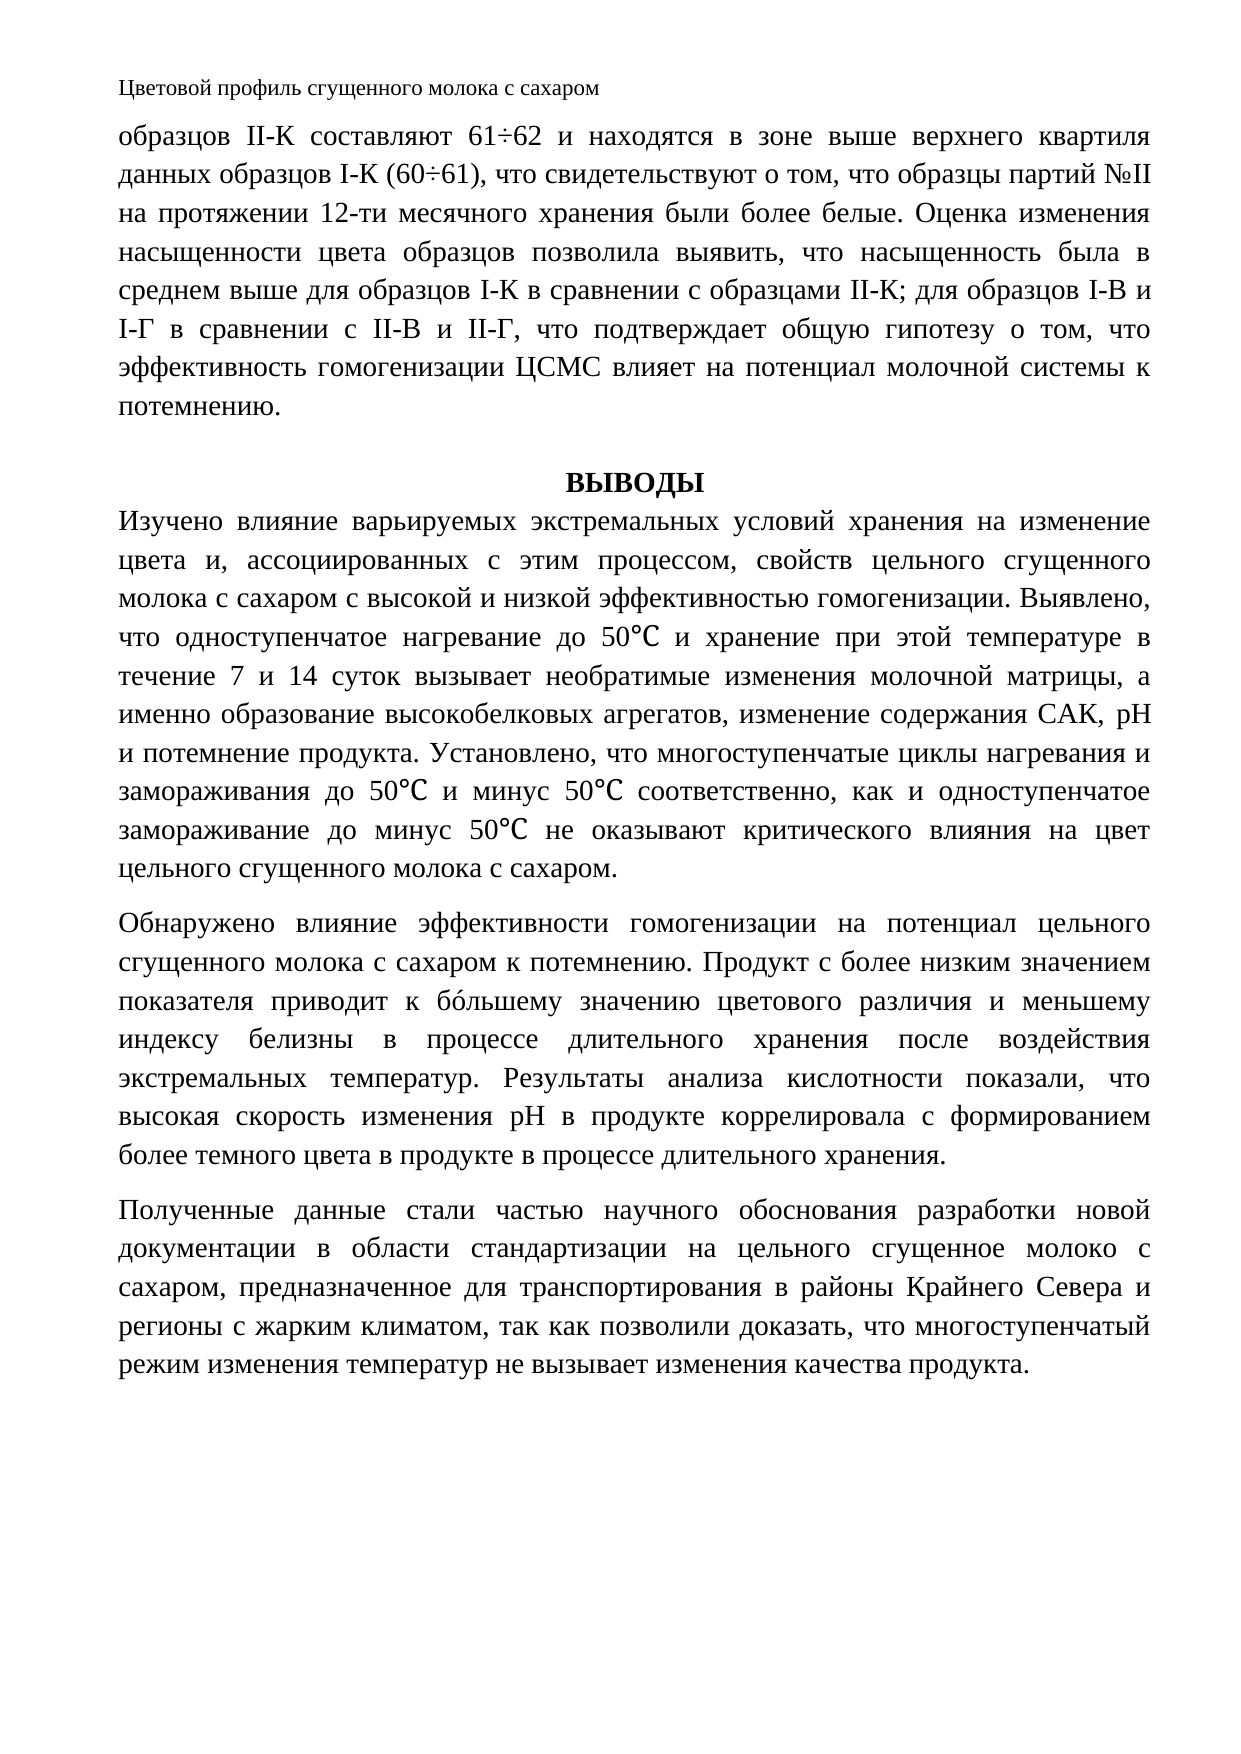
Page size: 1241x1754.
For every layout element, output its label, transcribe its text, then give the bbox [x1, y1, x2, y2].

text Изучено влияние варьируемых экстремальных условий хранения на изменение цвета и, ассоциированных с этим процессом, свойств цельного сгущенного молока с сахаром с высокой и низкой эффективностью гомогенизации. Выявлено, что одноступенчатое нагревание до 50℃ и хранение при этой температуре в течение 7 и 14 суток вызывает необратимые изменения молочной матрицы, а именно образование высокобелковых агрегатов, изменение содержания САК, pH и потемнение продукта. Установлено, что многоступенчатые циклы нагревания и замораживания до 50℃ и минус 50℃ соответственно, как и одноступенчатое замораживание до минус 50℃ не оказывают критического влияния на цвет цельного сгущенного молока с сахаром. [118, 503, 1152, 884]
text Полученные данные стали частью научного обоснования разработки новой документации в области стандартизации на цельного сгущенное молоко с сахаром, предназначенное для транспортирования в районы Крайнего Севера и регионы с жарким климатом, так как позволили доказать, что многоступенчатый режим изменения температур не вызывает изменения качества продукта. [118, 1192, 1152, 1380]
text ВЫВОДЫ [118, 465, 1152, 498]
text Обнаружено влияние эффективности гомогенизации на потенциал цельного сгущенного молока с сахаром к потемнению. Продукт с более низким значением показателя приводит к бóльшему значению цветового различия и меньшему индексу белизны в процессе длительного хранения после воздействия экстремальных температур. Результаты анализа кислотности показали, что высокая скорость изменения pH в продукте коррелировала с формированием более темного цвета в продукте в процессе длительного хранения. [118, 906, 1152, 1170]
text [118, 118, 1152, 421]
